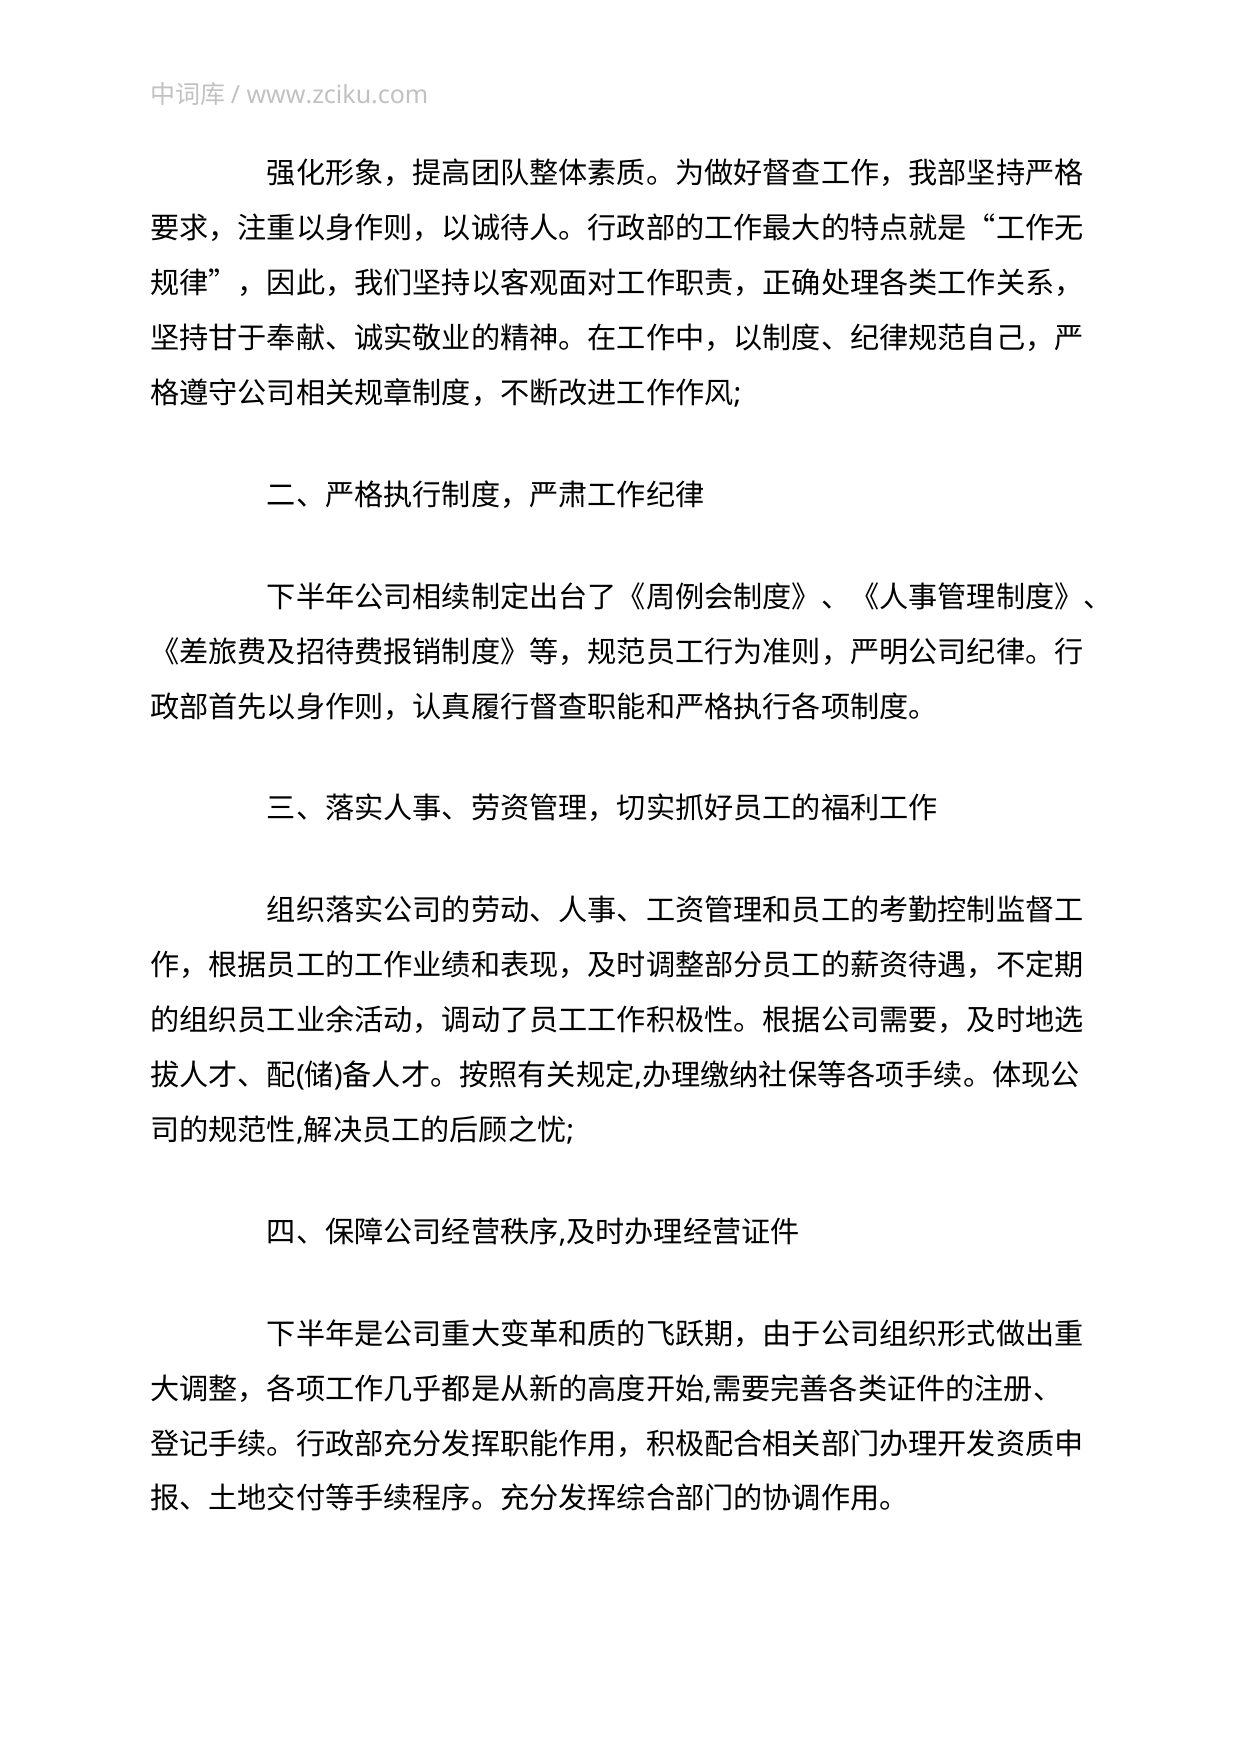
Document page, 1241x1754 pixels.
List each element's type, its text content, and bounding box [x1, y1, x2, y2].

text 下半年公司相续制定出台了《周例会制度》、《人事管理制度》、《差旅费及招待费报销制度》等，规范员工行为准则，严明公司纪律。行政部首先以身作则，认真履行督查职能和严格执行各项制度。 [150, 573, 1090, 725]
text 组织落实公司的劳动、人事、工资管理和员工的考勤控制监督工作，根据员工的工作业绩和表现，及时调整部分员工的薪资待遇，不定期的组织员工业余活动，调动了员工工作积极性。根据公司需要，及时地选拔人才、配(储)备人才。按照有关规定,办理缴纳社保等各项手续。体现公司的规范性,解决员工的后顾之忧; [150, 887, 1090, 1149]
text 下半年是公司重大变革和质的飞跃期，由于公司组织形式做出重大调整，各项工作几乎都是从新的高度开始,需要完善各类证件的注册、登记手续。行政部充分发挥职能作用，积极配合相关部门办理开发资质申报、土地交付等手续程序。充分发挥综合部门的协调作用。 [150, 1310, 1090, 1517]
text 四、保障公司经营秩序,及时办理经营证件 [150, 1208, 1090, 1251]
text 三、落实人事、劳资管理，切实抓好员工的福利工作 [150, 785, 1090, 827]
text 强化形象，提高团队整体素质。为做好督查工作，我部坚持严格要求，注重以身作则，以诚待人。行政部的工作最大的特点就是“工作无规律”，因此，我们坚持以客观面对工作职责，正确处理各类工作关系，坚持甘于奉献、诚实敬业的精神。在工作中，以制度、纪律规范自己，严格遵守公司相关规章制度，不断改进工作作风; [150, 150, 1090, 412]
text 二、严格执行制度，严肃工作纪律 [150, 472, 1090, 514]
